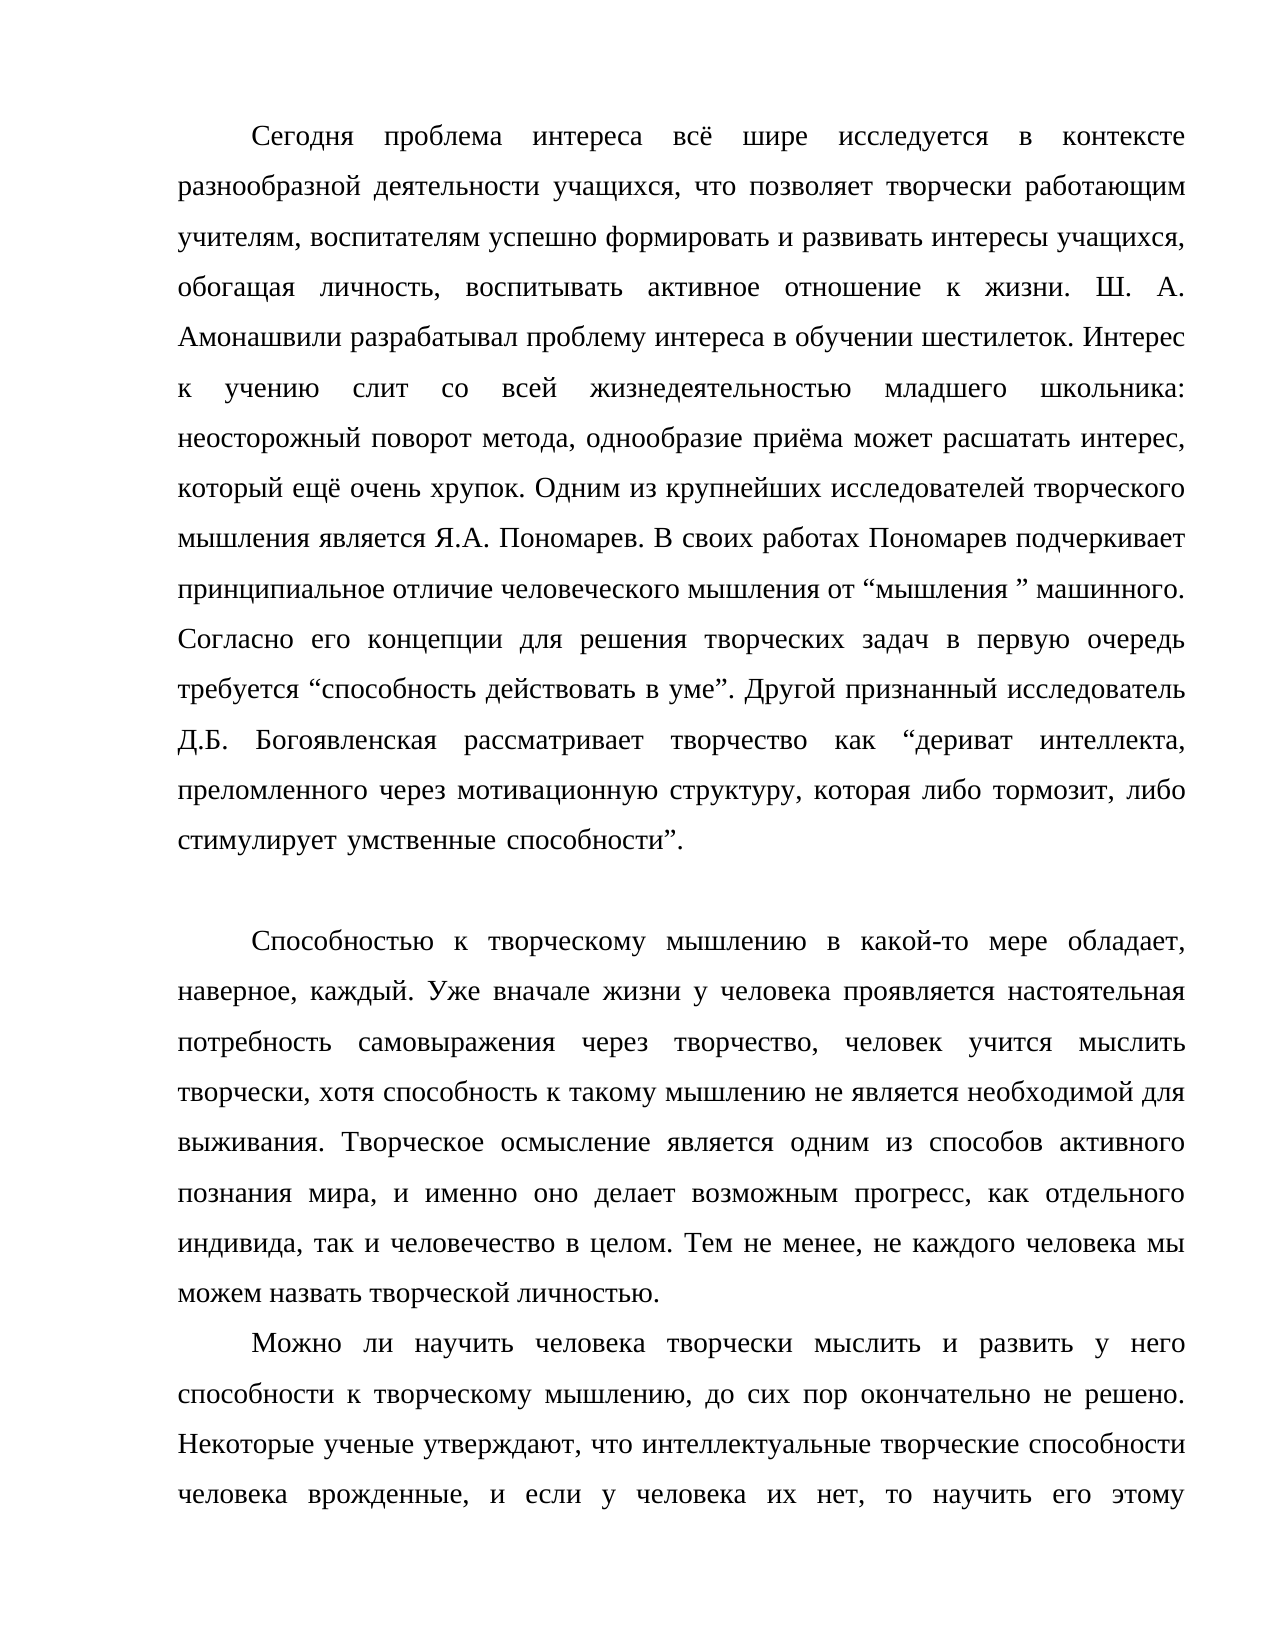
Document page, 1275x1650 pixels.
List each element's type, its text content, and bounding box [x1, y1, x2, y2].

text Способностью к творческому мышлению в какой-то мере обладает, наверное, каждый. Уже вначале жизни у человека проявляется настоятельная потребность самовыражения через творчество, человек учится мыслить творчески, хотя способность к такому мышлению не является необходимой для выживания. Творческое осмысление является одним из способов активного познания мира, и именно оно делает возможным прогресс, как отдельного индивида, так и человечество в целом. Тем не менее, не каждого человека мы можем назвать творческой личностью. [177, 923, 1186, 1309]
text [177, 1326, 1186, 1510]
text Сегодня проблема интереса всё шире исследуется в контексте разнообразной деятельности учащихся, что позволяет творчески работающим учителям, воспитателям успешно формировать и развивать интересы учащихся, обогащая личность, воспитывать активное отношение к жизни. Ш. А. Амонашвили разрабатывал проблему интереса в обучении шестилеток. Интерес к учению слит со всей жизнедеятельностью младшего школьника: неосторожный поворот метода, однообразие приёма может расшатать интерес, который ещё очень хрупок. Одним из крупнейших исследователей творческого мышления является Я.А. Пономарев. В своих работах Пономарев подчеркивает принципиальное отличие человеческого мышления от “мышления ” машинного. Согласно его концепции для решения творческих задач в первую очередь требуется “способность действовать в уме”. Другой признанный исследователь Д.Б. Богоявленская рассматривает творчество как “дериват интеллекта, преломленного через мотивационную структуру, которая либо тормозит, либо стимулирует умственные способности”. математический творчество мышление дивергентный [177, 118, 1186, 906]
